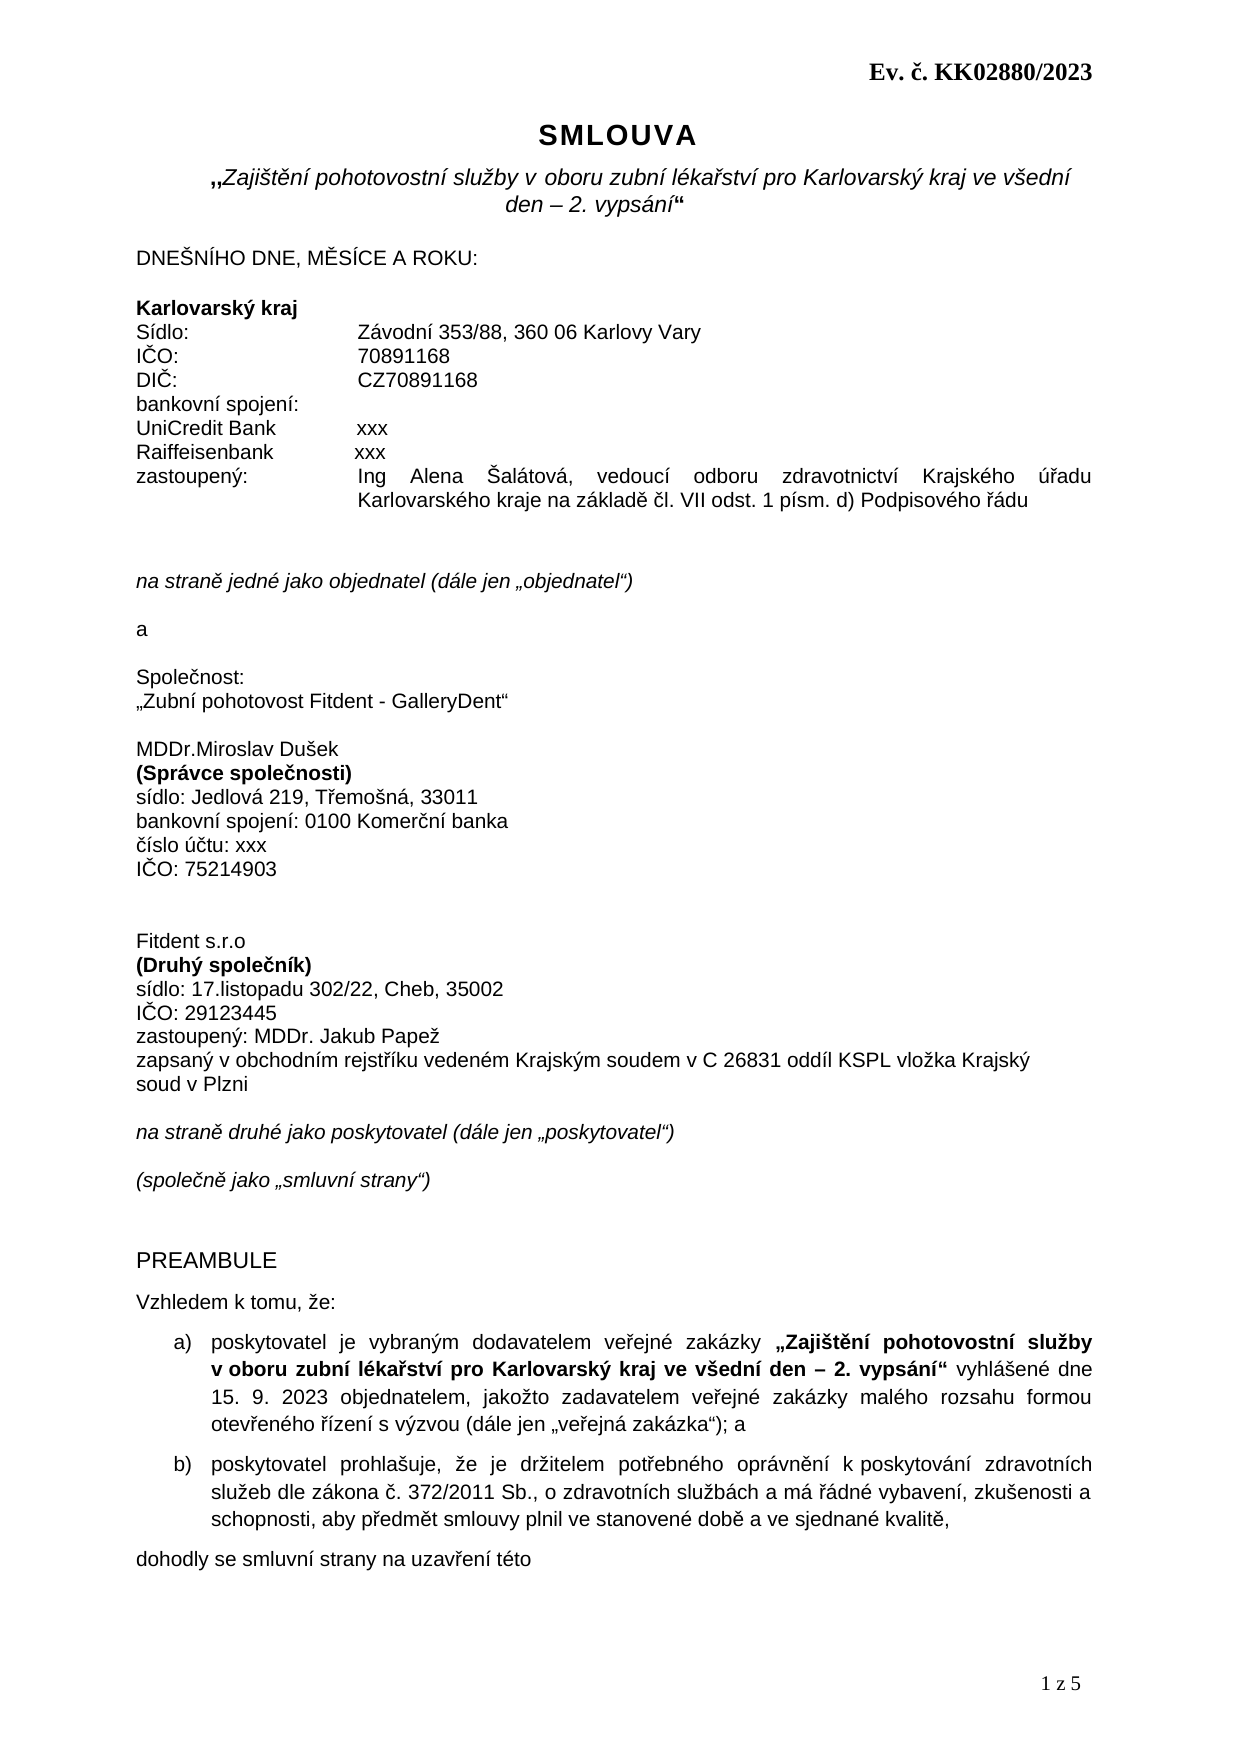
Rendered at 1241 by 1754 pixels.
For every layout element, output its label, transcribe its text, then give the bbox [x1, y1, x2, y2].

text Společnost: [136, 665, 1092, 689]
text zastoupený: MDDr. Jakub Papež [136, 1024, 1092, 1048]
text na straně jedné jako objednatel (dále jen „objednatel“) [136, 569, 1092, 593]
text bankovní spojení: [136, 392, 1092, 416]
text Sídlo: Závodní 353/88, 360 06 Karlovy Vary [136, 320, 1092, 344]
text (Druhý společník) [136, 952, 1092, 976]
text bankovní spojení: 0100 Komerční banka [136, 809, 1092, 833]
text sídlo: Jedlová 219, Třemošná, 33011 [136, 785, 1092, 809]
text DNEŠNÍHO DNE, MĚSÍCE A ROKU: [136, 246, 1092, 269]
text Karlovarský kraj [136, 296, 1092, 320]
text (společně jako „smluvní strany“) [136, 1168, 1092, 1192]
text dohodly se smluvní strany na uzavření této [136, 1547, 1092, 1571]
text na straně druhé jako poskytovatel (dále jen „poskytovatel“) [136, 1120, 1092, 1144]
text UniCredit Bank xxx [136, 416, 1092, 440]
text číslo účtu: xxx [136, 833, 1092, 857]
text DIČ: CZ70891168 [136, 368, 1092, 392]
text Raiffeisenbank xxx [136, 440, 1092, 464]
text ,,Zajištění pohotovostní služby v oboru zubní lékařství pro Karlovarský kraj ve všední den – 2. vypsání“ [210, 164, 1092, 217]
text soud v Plzni [136, 1072, 1092, 1096]
text Vzhledem k tomu, že: [136, 1290, 1092, 1314]
text MDDr.Miroslav Dušek [136, 737, 1092, 761]
text a [136, 617, 1092, 641]
text „Zubní pohotovost Fitdent - GalleryDent“ [136, 689, 1092, 713]
text Fitdent s.r.o [136, 928, 1092, 952]
list poskytovatel je vybraným dodavatelem veřejné zakázky „Zajištění pohotovostní služby v oboru zubní lékařství pro Karlovarský kraj ve všední den – 2. vypsání“ vyhlášené dne 15. 9. 2023 objednatelem, jakožto zadavatelem veřejné zakázky malého rozsahu formou otevřeného řízení s výzvou (dále jen „veřejná zakázka“); a [173, 1330, 1092, 1436]
text SMLOUVA [136, 118, 1092, 152]
text zastoupený: Ing Alena Šalátová, vedoucí odboru zdravotnictví Krajského úřadu Karlovarského kraje na základě čl. VII odst. 1 písm. d) Podpisového řádu [136, 464, 1092, 512]
text IČO: 75214903 [136, 857, 1092, 881]
text sídlo: 17.listopadu 302/22, Cheb, 35002 [136, 976, 1092, 1000]
text IČO: 70891168 [136, 344, 1092, 368]
text (Správce společnosti) [136, 761, 1092, 785]
text IČO: 29123445 [136, 1000, 1092, 1024]
list poskytovatel prohlašuje, že je držitelem potřebného oprávnění k poskytování zdravotních služeb dle zákona č. 372/2011 Sb., o zdravotních službách a má řádné vybavení, zkušenosti a schopnosti, aby předmět smlouvy plnil ve stanovené době a ve sjednané kvalitě, [173, 1452, 1092, 1531]
text zapsaný v obchodním rejstříku vedeném Krajským soudem v C 26831 oddíl KSPL vložka Krajský [136, 1048, 1092, 1072]
text PREAMBULE [136, 1247, 1092, 1273]
